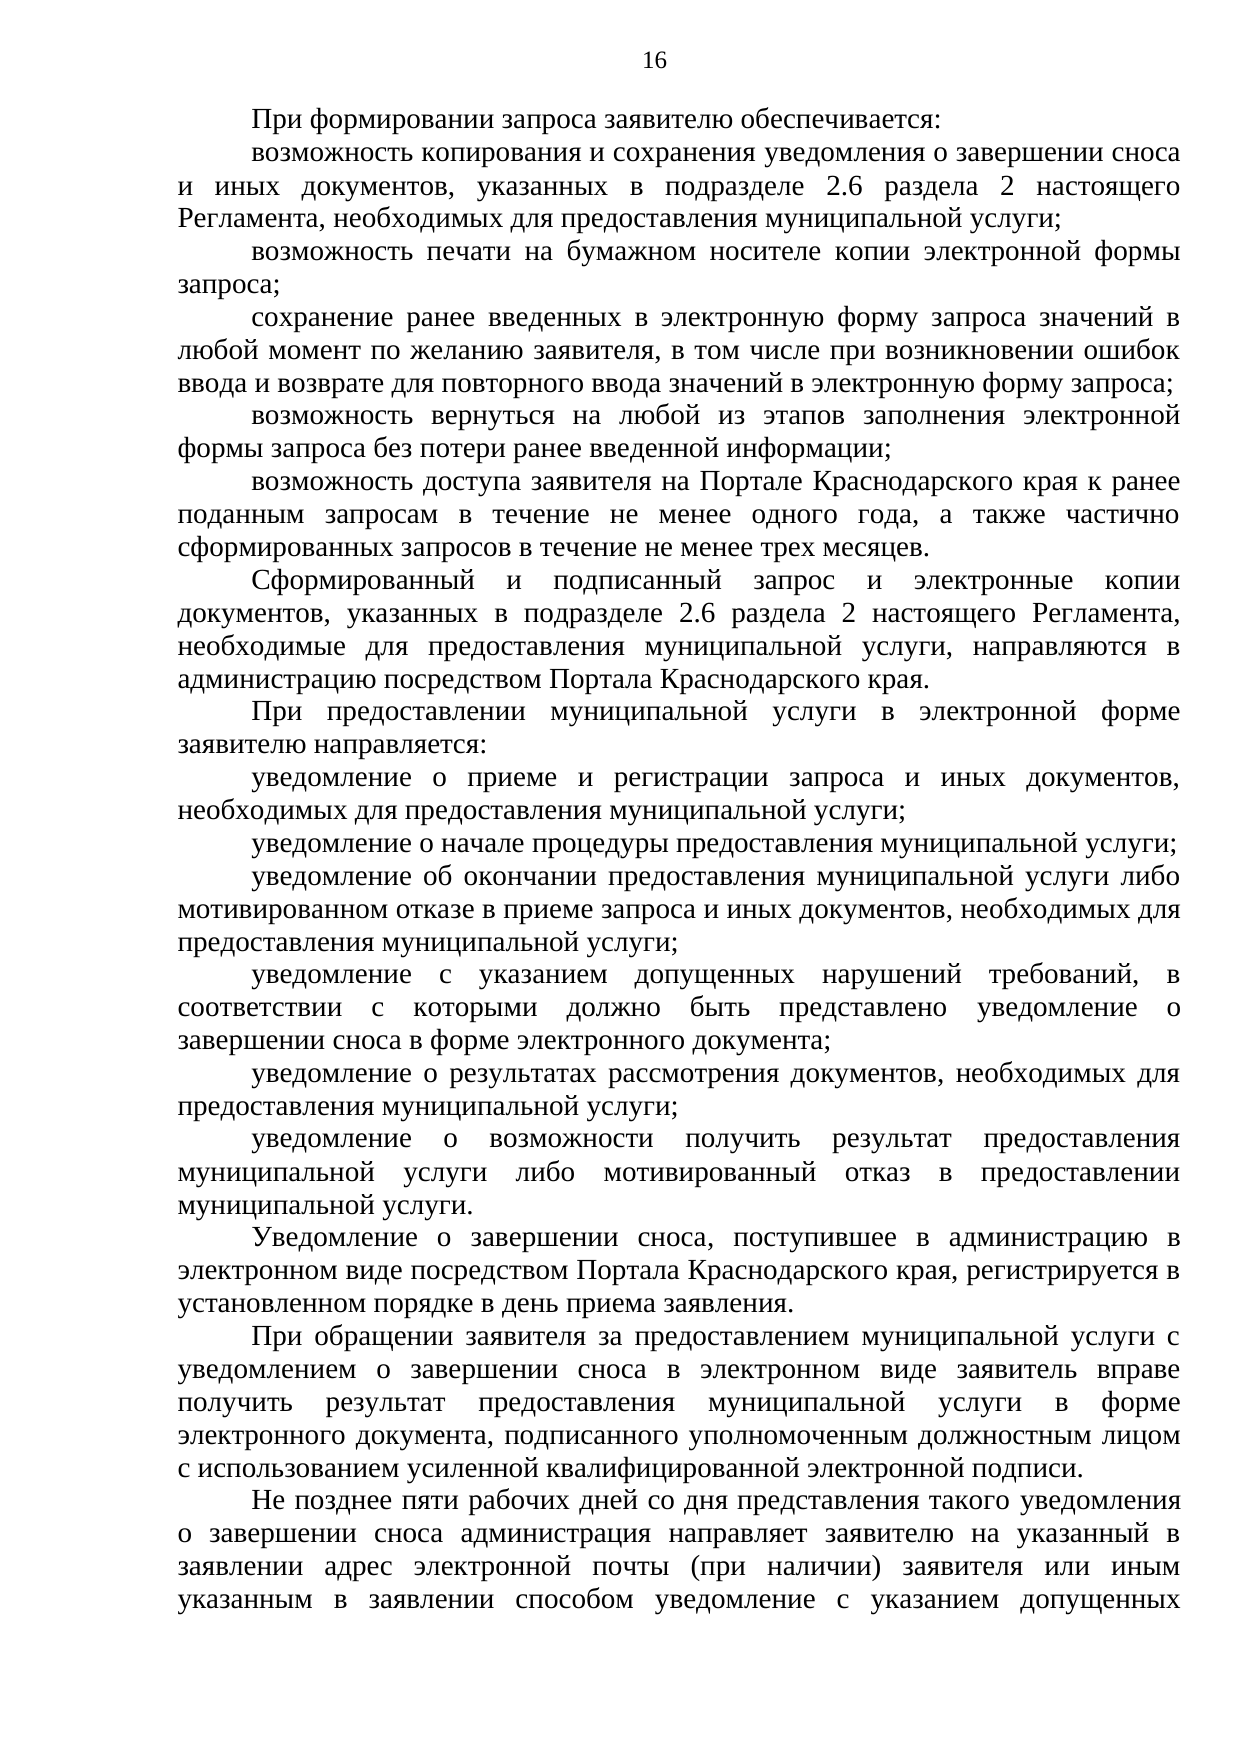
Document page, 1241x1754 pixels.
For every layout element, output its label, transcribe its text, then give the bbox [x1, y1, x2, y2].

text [177, 1483, 1181, 1615]
text уведомление с указанием допущенных нарушений требований, в соответствии с которыми должно быть представлено уведомление о завершении сноса в форме электронного документа; [177, 957, 1181, 1056]
text Сформированный и подписанный запрос и электронные копии документов, указанных в подразделе 2.6 раздела 2 настоящего Регламента, необходимые для предоставления муниципальной услуги, направляются в администрацию посредством Портала Краснодарского края. [177, 563, 1181, 694]
text возможность копирования и сохранения уведомления о завершении сноса и иных документов, указанных в подразделе 2.6 раздела 2 настоящего Регламента, необходимых для предоставления муниципальной услуги; [177, 135, 1181, 234]
text уведомление о начале процедуры предоставления муниципальной услуги; [177, 826, 1181, 859]
text возможность доступа заявителя на Портале Краснодарского края к ранее поданным запросам в течение не менее одного года, а также частично сформированных запросов в течение не менее трех месяцев. [177, 464, 1181, 563]
text уведомление об окончании предоставления муниципальной услуги либо мотивированном отказе в приеме запроса и иных документов, необходимых для предоставления муниципальной услуги; [177, 859, 1181, 957]
text Уведомление о завершении сноса, поступившее в администрацию в электронном виде посредством Портала Краснодарского края, регистрируется в установленном порядке в день приема заявления. [177, 1220, 1181, 1319]
text возможность вернуться на любой из этапов заполнения электронной формы запроса без потери ранее введенной информации; [177, 398, 1181, 464]
text уведомление о возможности получить результат предоставления муниципальной услуги либо мотивированный отказ в предоставлении муниципальной услуги. [177, 1122, 1181, 1220]
text При обращении заявителя за предоставлением муниципальной услуги с уведомлением о завершении сноса в электронном виде заявитель вправе получить результат предоставления муниципальной услуги в форме электронного документа, подписанного уполномоченным должностным лицом с использованием усиленной квалифицированной электронной подписи. [177, 1319, 1181, 1483]
text возможность печати на бумажном носителе копии электронной формы запроса; [177, 234, 1181, 300]
text уведомление о результатах рассмотрения документов, необходимых для предоставления муниципальной услуги; [177, 1056, 1181, 1122]
text При предоставлении муниципальной услуги в электронной форме заявителю направляется: [177, 694, 1181, 760]
text уведомление о приеме и регистрации запроса и иных документов, необходимых для предоставления муниципальной услуги; [177, 760, 1181, 826]
text сохранение ранее введенных в электронную форму запроса значений в любой момент по желанию заявителя, в том числе при возникновении ошибок ввода и возврате для повторного ввода значений в электронную форму запроса; [177, 300, 1181, 398]
text При формировании запроса заявителю обеспечивается: [177, 103, 1181, 135]
